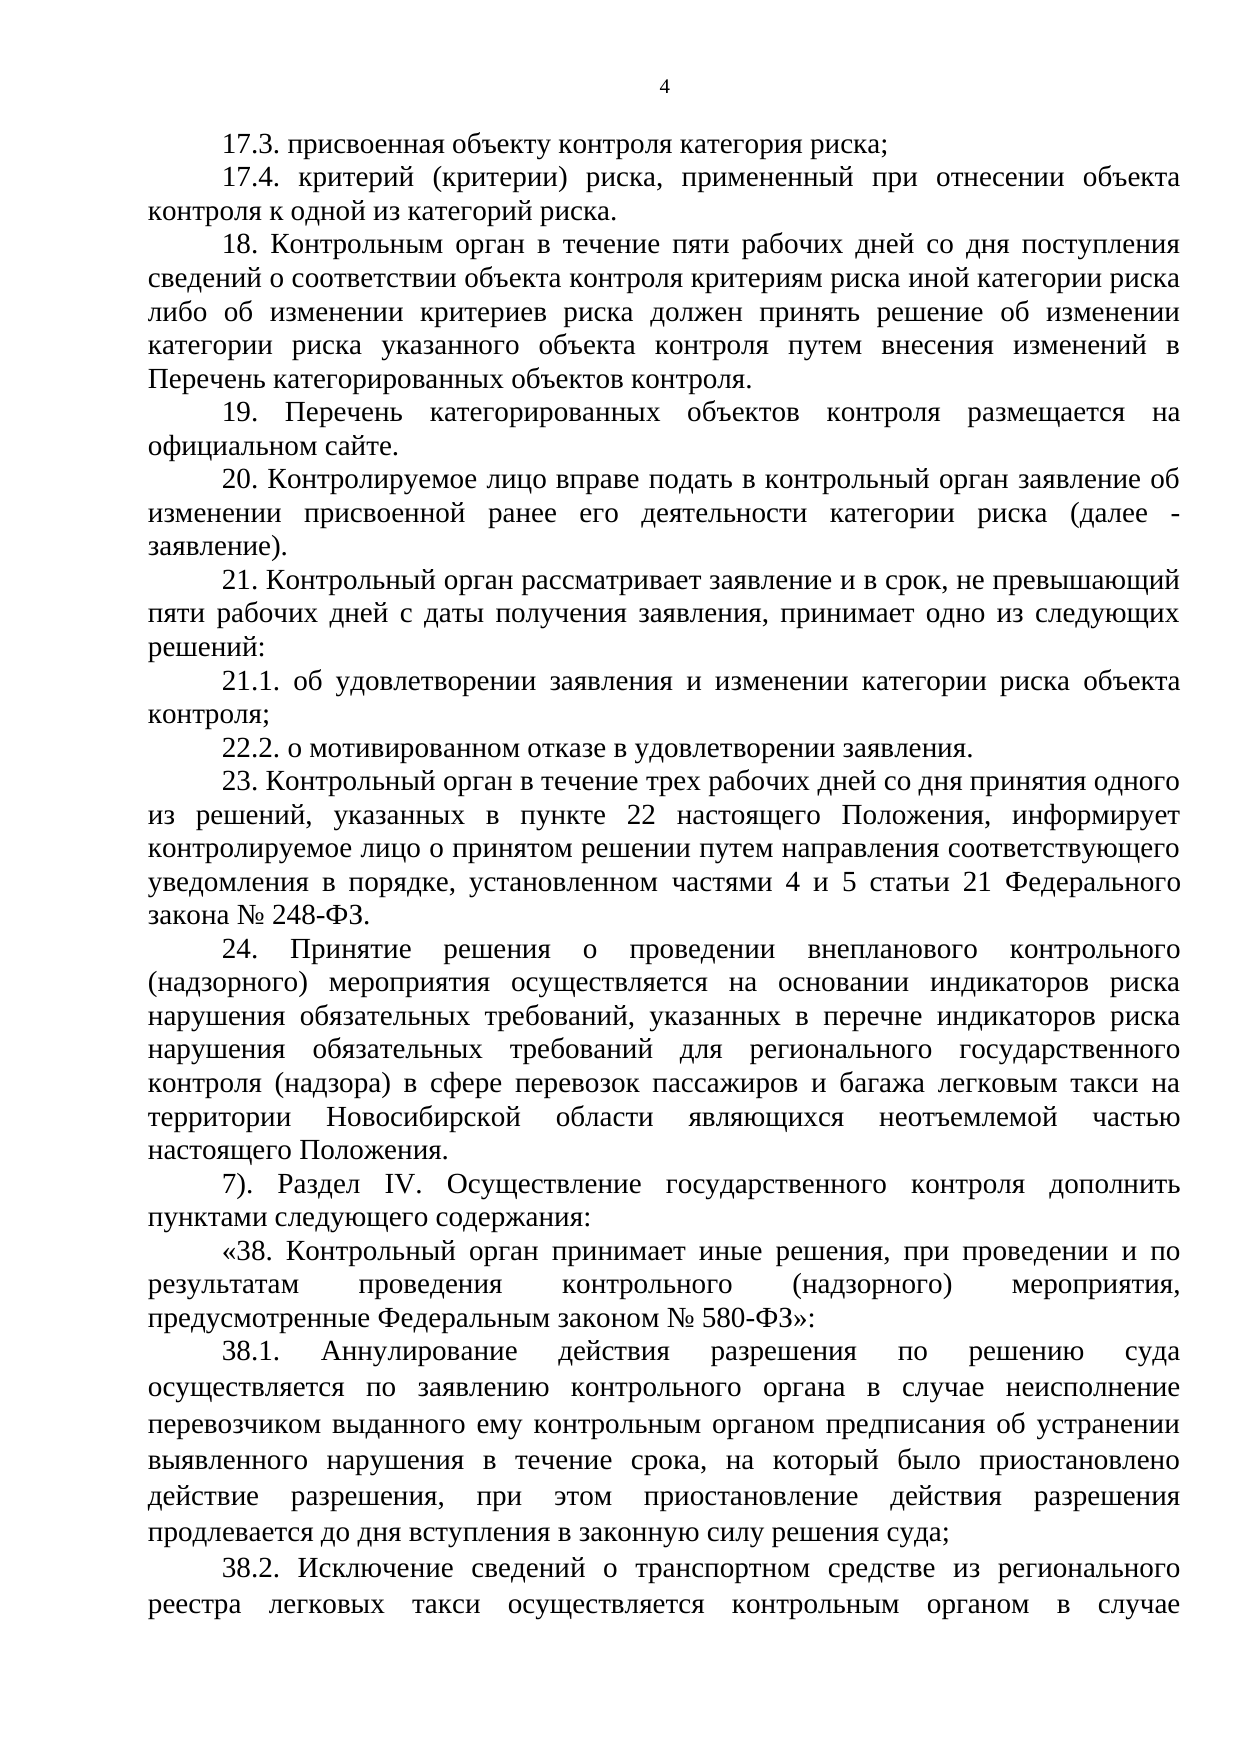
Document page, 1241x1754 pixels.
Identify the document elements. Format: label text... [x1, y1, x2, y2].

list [148, 1550, 1181, 1620]
list 38.1. Аннулирование действия разрешения по решению суда осуществляется по заявлению контрольного органа в случае неисполнение перевозчиком выданного ему контрольным органом предписания об устранении выявленного нарушения в течение срока, на который было приостановлено действие разрешения, при этом приостановление действия разрешения продлевается до дня вступления в законную силу решения суда; [148, 1333, 1181, 1548]
list 23. Контрольный орган в течение трех рабочих дней со дня принятия одного из решений, указанных в пункте 22 настоящего Положения, информирует контролируемое лицо о принятом решении путем направления соответствующего уведомления в порядке, установленном частями 4 и 5 статьи 21 Федерального закона № 248-ФЗ. [148, 763, 1181, 931]
list «38. Контрольный орган принимает иные решения, при проведении и по результатам проведения контрольного (надзорного) мероприятия, предусмотренные Федеральным законом № 580-ФЗ»: [148, 1233, 1181, 1333]
list 17.4. критерий (критерии) риска, примененный при отнесении объекта контроля к одной из категорий риска. [148, 159, 1181, 227]
list 21. Контрольный орган рассматривает заявление и в срок, не превышающий пяти рабочих дней с даты получения заявления, принимает одно из следующих решений: [148, 562, 1181, 663]
list 18. Контрольным орган в течение пяти рабочих дней со дня поступления сведений о соответствии объекта контроля критериям риска иной категории риска либо об изменении критериев риска должен принять решение об изменении категории риска указанного объекта контроля путем внесения изменений в Перечень категорированных объектов контроля. [148, 227, 1181, 394]
list 22.2. о мотивированном отказе в удовлетворении заявления. [148, 730, 1181, 763]
list 17.3. присвоенная объекту контроля категория риска; [148, 126, 1181, 159]
list 21.1. об удовлетворении заявления и изменении категории риска объекта контроля; [148, 663, 1181, 730]
title 7). Раздел IV. Осуществление государственного контроля дополнить пунктами следующего содержания: [148, 1166, 1181, 1233]
list 20. Контролируемое лицо вправе подать в контрольный орган заявление об изменении присвоенной ранее его деятельности категории риска (далее - заявление). [148, 461, 1181, 562]
list 24. Принятие решения о проведении внепланового контрольного (надзорного) мероприятия осуществляется на основании индикаторов риска нарушения обязательных требований, указанных в перечне индикаторов риска нарушения обязательных требований для регионального государственного контроля (надзора) в сфере перевозок пассажиров и багажа легковым такси на территории Новосибирской области являющихся неотъемлемой частью настоящего Положения. [148, 931, 1181, 1166]
list 19. Перечень категорированных объектов контроля размещается на официальном сайте. [148, 394, 1181, 461]
